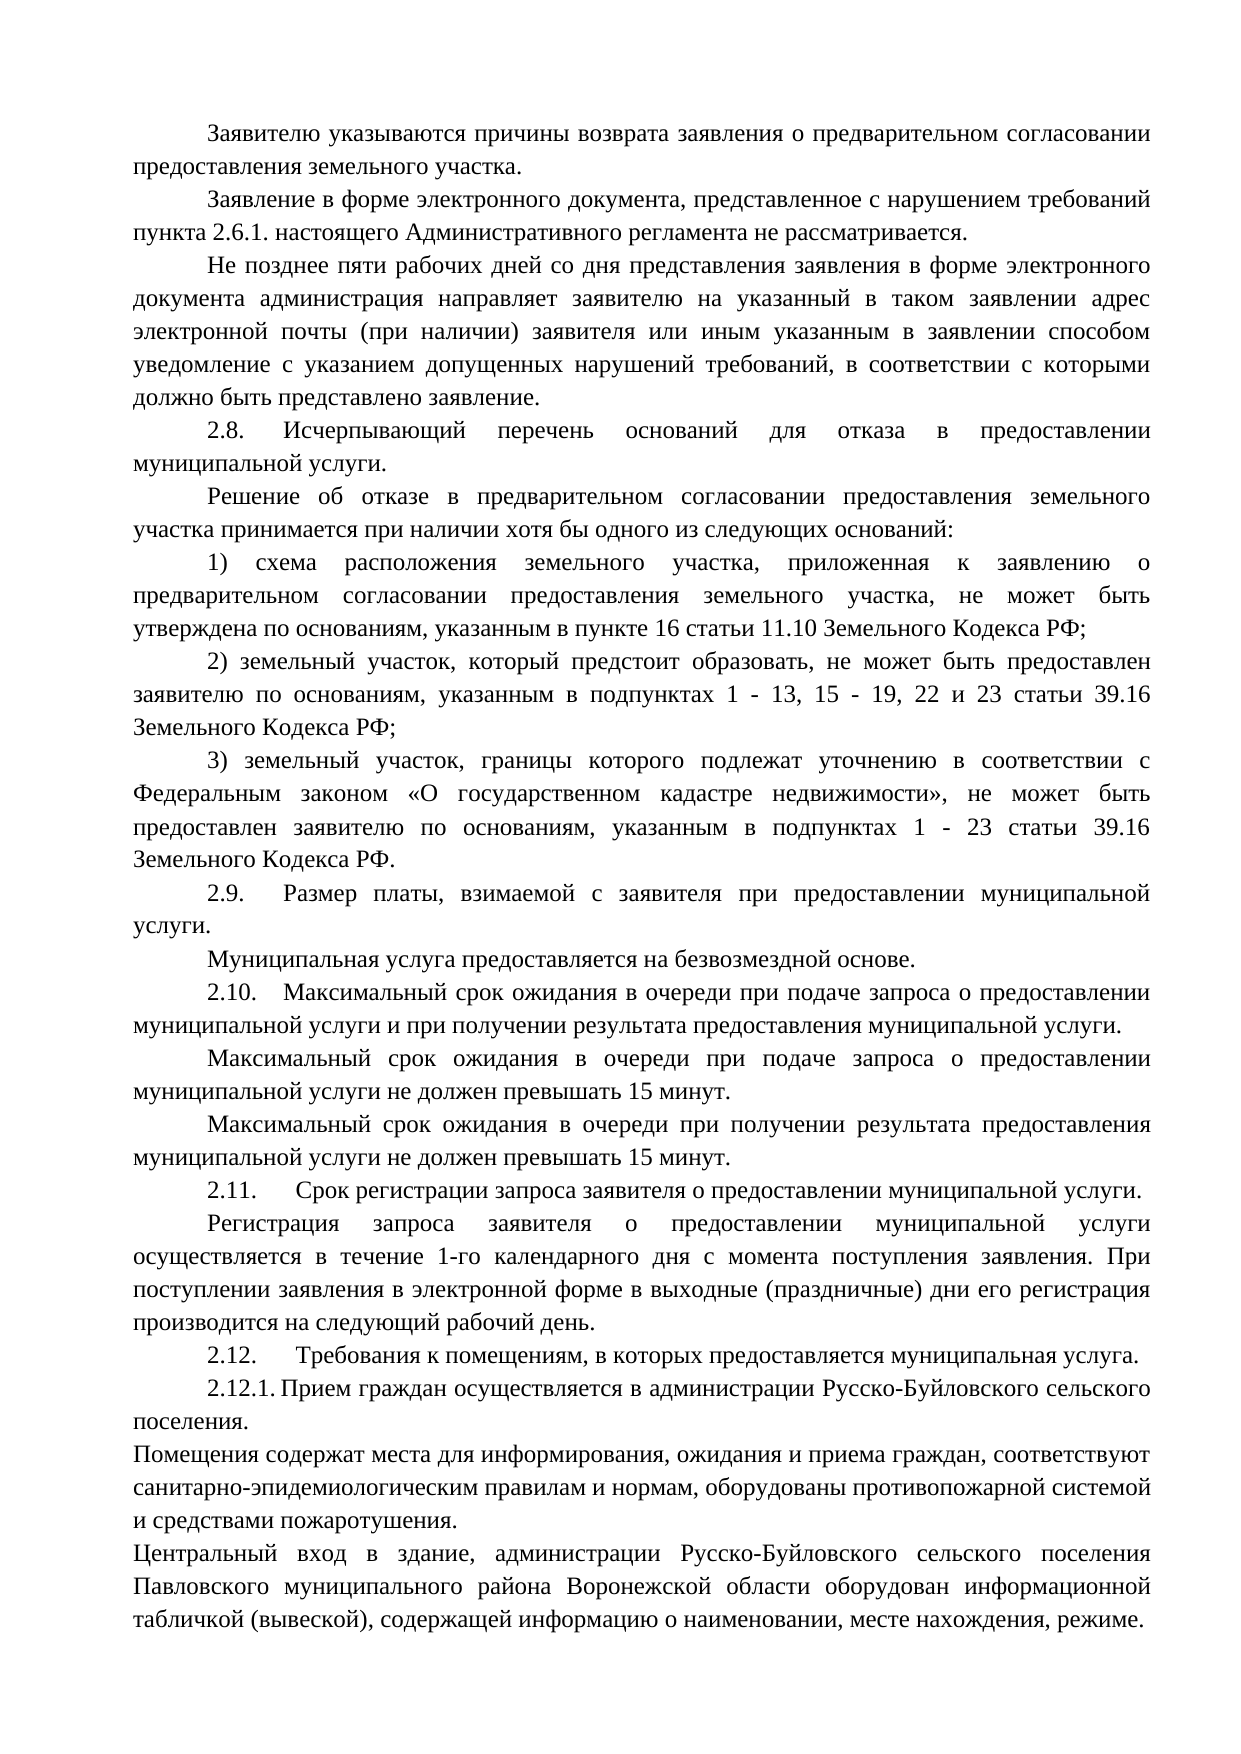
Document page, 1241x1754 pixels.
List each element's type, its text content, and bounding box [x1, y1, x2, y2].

text Заявление в форме электронного документа, представленное с нарушением требований пункта 2.6.1. настоящего Административного регламента не рассматривается. [133, 184, 1152, 246]
text Регистрация запроса заявителя о предоставлении муниципальной услуги осуществляется в течение 1-го календарного дня с момента поступления заявления. При поступлении заявления в электронной форме в выходные (праздничные) дни его регистрация производится на следующий рабочий день. [133, 1208, 1152, 1336]
text 1) схема расположения земельного участка, приложенная к заявлению о предварительном согласовании предоставления земельного участка, не может быть утверждена по основаниям, указанным в пункте 16 статьи 11.10 Земельного Кодекса РФ; [133, 547, 1152, 642]
text Помещения содержат места для информирования, ожидания и приема граждан, соответствуют санитарно-эпидемиологическим правилам и нормам, оборудованы противопожарной системой и средствами пожаротушения. [133, 1439, 1152, 1534]
list Срок регистрации запроса заявителя о предоставлении муниципальной услуги. [133, 1175, 1152, 1203]
text 3) земельный участок, границы которого подлежат уточнению в соответствии с Федеральным законом «О государственном кадастре недвижимости», не может быть предоставлен заявителю по основаниям, указанным в подпунктах 1 - 23 статьи 39.16 Земельного Кодекса РФ. [133, 746, 1152, 873]
text Решение об отказе в предварительном согласовании предоставления земельного участка принимается при наличии хотя бы одного из следующих оснований: [133, 481, 1152, 543]
list Требования к помещениям, в которых предоставляется муниципальная услуга. [133, 1340, 1152, 1369]
text Центральный вход в здание, администрации Русско-Буйловского сельского поселения Павловского муниципального района Воронежской области оборудован информационной табличкой (вывеской), содержащей информацию о наименовании, месте нахождения, режиме. [133, 1538, 1152, 1633]
text Муниципальная услуга предоставляется на безвозмездной основе. [133, 944, 1152, 972]
text Заявителю указываются причины возврата заявления о предварительном согласовании предоставления земельного участка. [133, 118, 1152, 180]
list Прием граждан осуществляется в администрации Русско-Буйловского сельского поселения. [133, 1373, 1152, 1435]
list Максимальный срок ожидания в очереди при подаче запроса о предоставлении муниципальной услуги и при получении результата предоставления муниципальной услуги. [133, 977, 1152, 1038]
list Исчерпывающий перечень оснований для отказа в предоставлении муниципальной услуги. [133, 415, 1152, 477]
text 2) земельный участок, который предстоит образовать, не может быть предоставлен заявителю по основаниям, указанным в подпунктах 1 - 13, 15 - 19, 22 и 23 статьи 39.16 Земельного Кодекса РФ; [133, 646, 1152, 741]
text Максимальный срок ожидания в очереди при получении результата предоставления муниципальной услуги не должен превышать 15 минут. [133, 1109, 1152, 1171]
text Не позднее пяти рабочих дней со дня представления заявления в форме электронного документа администрация направляет заявителю на указанный в таком заявлении адрес электронной почты (при наличии) заявителя или иным указанным в заявлении способом уведомление с указанием допущенных нарушений требований, в соответствии с которыми должно быть представлено заявление. [133, 250, 1152, 411]
text Максимальный срок ожидания в очереди при подаче запроса о предоставлении муниципальной услуги не должен превышать 15 минут. [133, 1043, 1152, 1104]
list Размер платы, взимаемой с заявителя при предоставлении муниципальной услуги. [133, 878, 1152, 939]
